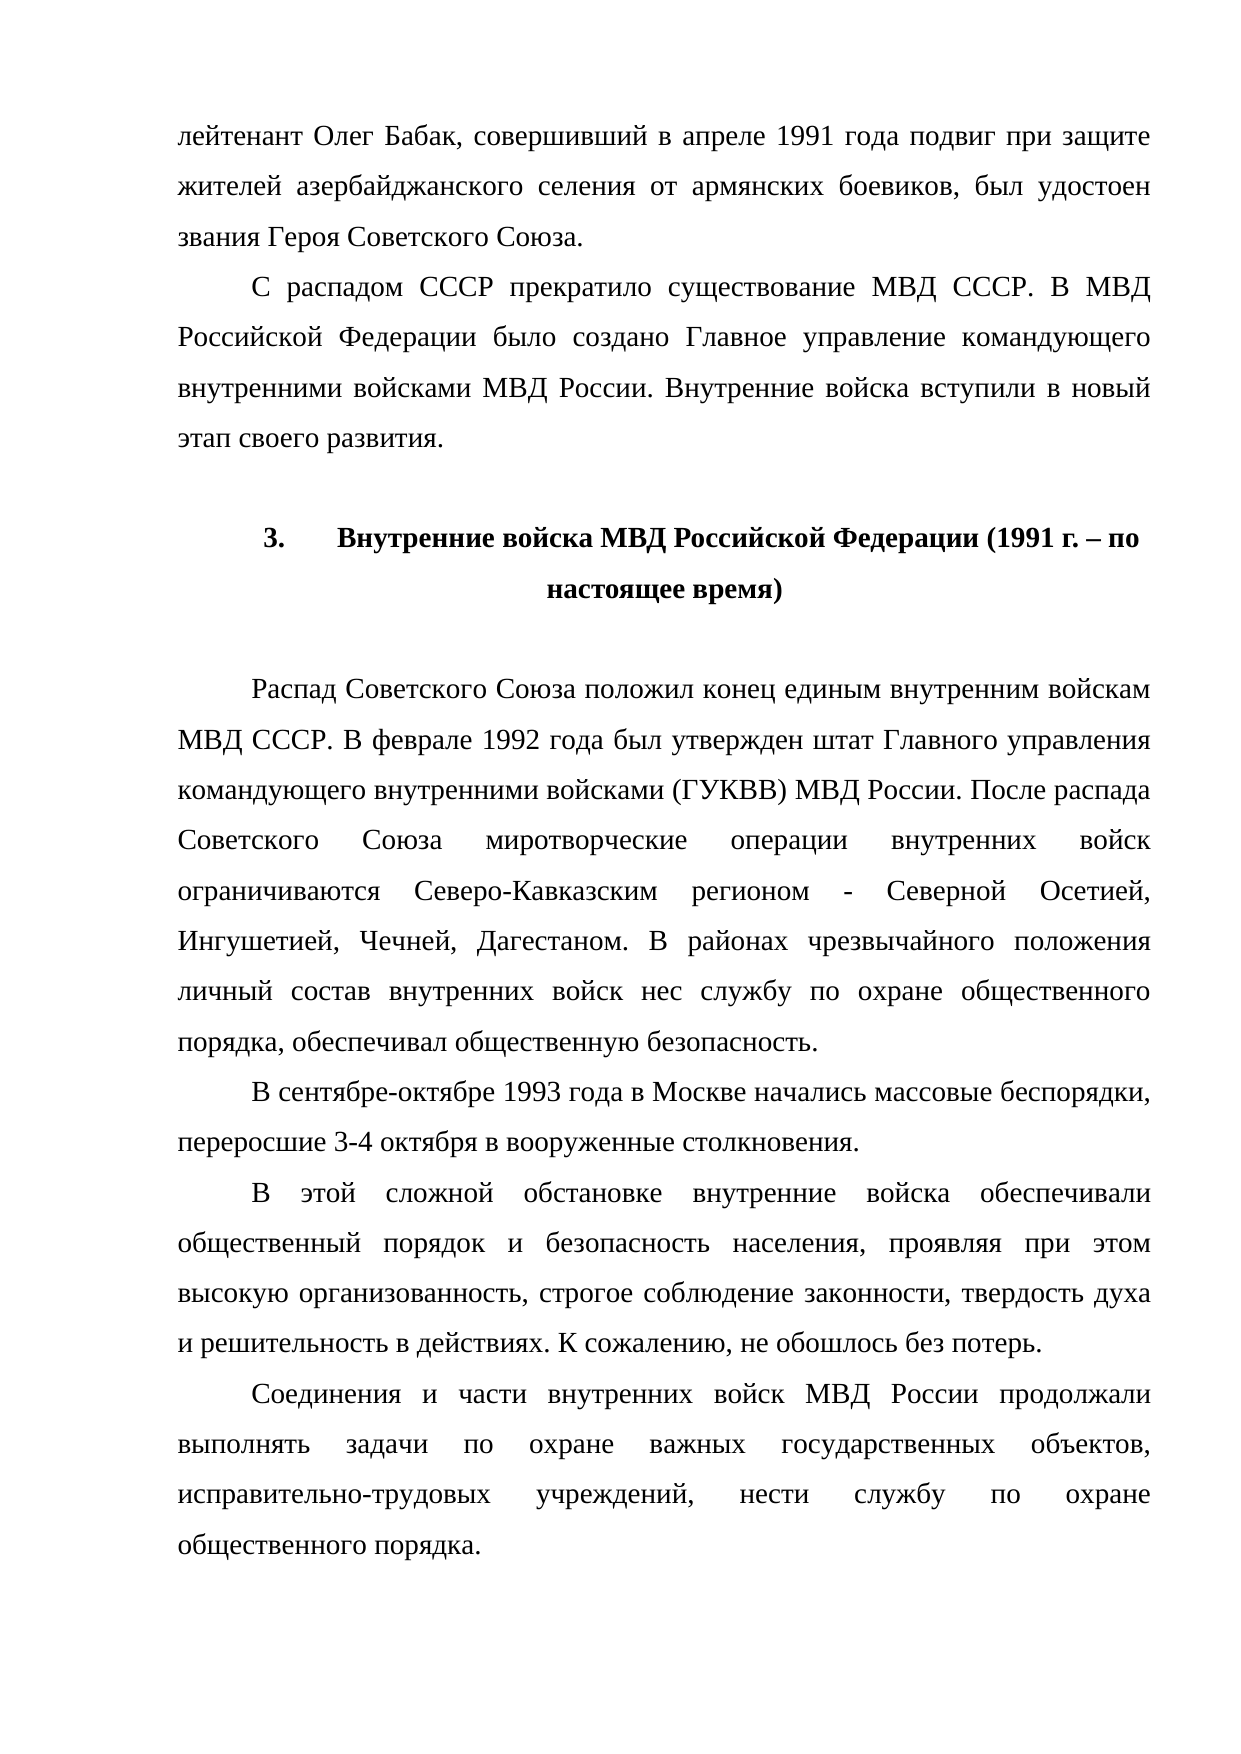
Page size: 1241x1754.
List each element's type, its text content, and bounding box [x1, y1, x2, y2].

text Распад Советского Союза положил конец единым внутренним войскам МВД СССР. В феврале 1992 года был утвержден штат Главного управления командующего внутренними войсками (ГУКВВ) МВД России. После распада Советского Союза миротворческие операции внутренних войск ограничиваются Северо-Кавказским регионом - Северной Осетией, Ингушетией, Чечней, Дагестаном. В районах чрезвычайного положения личный состав внутренних войск нес службу по охране общественного порядка, обеспечивал общественную безопасность. [177, 672, 1152, 1057]
text В этой сложной обстановке внутренние войска обеспечивали общественный порядок и безопасность населения, проявляя при этом высокую организованность, строгое соблюдение законности, твердость духа и решительность в действиях. К сожалению, не обошлось без потерь. [177, 1175, 1152, 1359]
list Внутренние войска МВД Российской Федерации (1991 г. – по настоящее время) [177, 521, 1152, 604]
text Соединения и части внутренних войск МВД России продолжали выполнять задачи по охране важных государственных объектов, исправительно-трудовых учреждений, нести службу по охране общественного порядка. [177, 1376, 1152, 1560]
text В сентябре-октябре 1993 года в Москве начались массовые беспорядки, переросшие 3-4 октября в вооруженные столкновения. [177, 1074, 1152, 1158]
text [177, 118, 1152, 252]
text С распадом СССР прекратило существование МВД СССР. В МВД Российской Федерации было создано Главное управление командующего внутренними войсками МВД России. Внутренние войска вступили в новый этап своего развития. [177, 269, 1152, 453]
